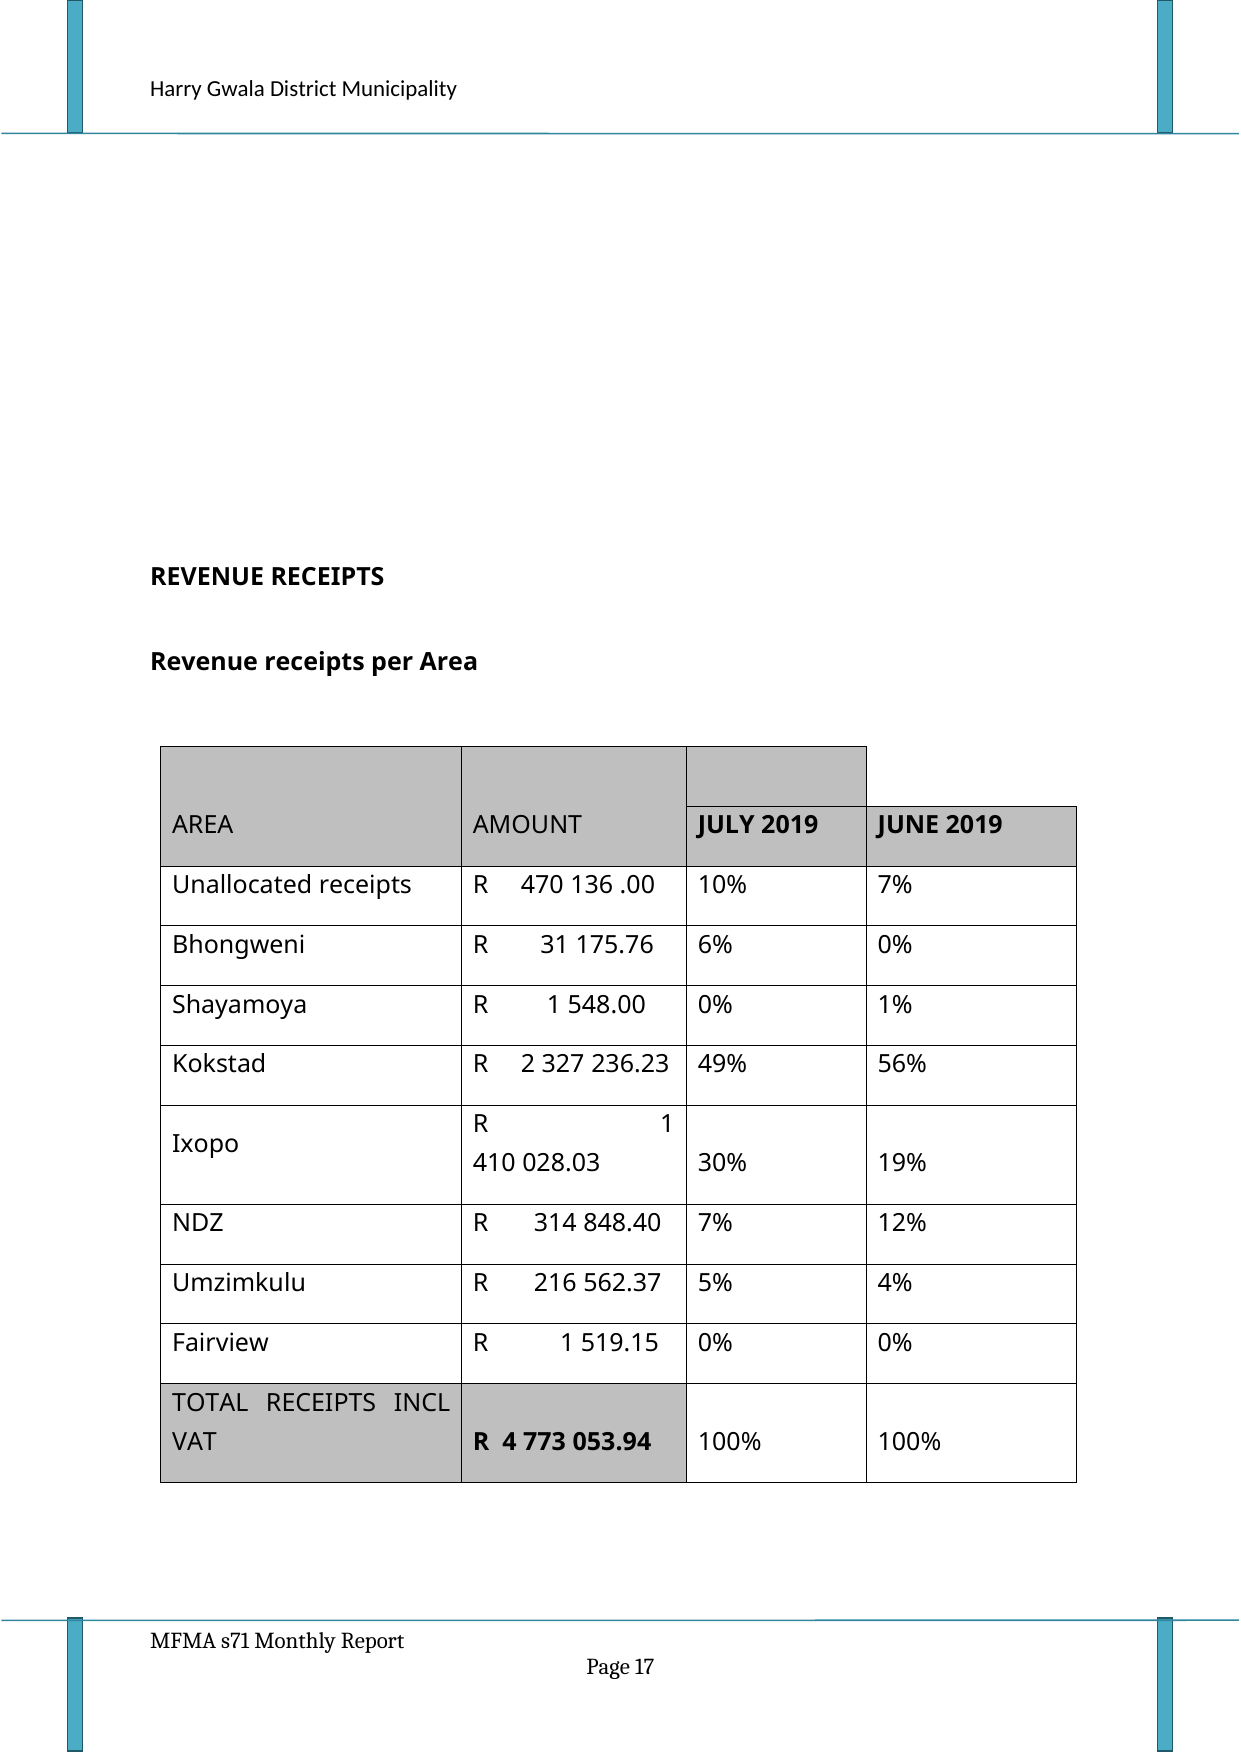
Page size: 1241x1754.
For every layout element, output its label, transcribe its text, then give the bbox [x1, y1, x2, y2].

table_cell 0% [867, 926, 1076, 985]
table_cell 56% [867, 1046, 1076, 1105]
table_cell 6% [687, 926, 866, 985]
table_cell 30% [687, 1106, 866, 1204]
table_cell Shayamoya [161, 986, 461, 1045]
table_header AMOUNT [462, 747, 686, 866]
table_cell NDZ [161, 1205, 461, 1263]
text Revenue receipts per Area [150, 643, 1090, 677]
table_cell 10% [687, 867, 866, 925]
table_cell R 1 548.00 [462, 986, 686, 1045]
table_cell Umzimkulu [161, 1265, 461, 1323]
table_cell 0% [867, 1324, 1076, 1383]
table_cell 12% [867, 1205, 1076, 1263]
table_cell R 2 327 236.23 [462, 1046, 686, 1105]
table_cell JULY 2019 [687, 807, 866, 866]
table_cell R 4 773 053.94 [462, 1384, 686, 1482]
table_cell 100% [687, 1384, 866, 1482]
table_cell 7% [867, 867, 1076, 925]
table_cell R 1 519.15 [462, 1324, 686, 1383]
table_cell 19% [867, 1106, 1076, 1204]
table_header AREA [161, 747, 461, 866]
table_cell 5% [687, 1265, 866, 1323]
table_cell R 216 562.37 [462, 1265, 686, 1323]
table_cell 4% [867, 1265, 1076, 1323]
table_cell R 31 175.76 [462, 926, 686, 985]
table_cell 0% [687, 1324, 866, 1383]
table_cell Fairview [161, 1324, 461, 1383]
table_cell Ixopo [161, 1106, 461, 1204]
table_cell 1% [867, 986, 1076, 1045]
table_cell JUNE 2019 [867, 807, 1076, 866]
table_cell Unallocated receipts [161, 867, 461, 925]
table_cell R 1 410 028.03 [462, 1106, 686, 1204]
table_cell 0% [687, 986, 866, 1045]
table_cell 49% [687, 1046, 866, 1105]
table_cell TOTAL RECEIPTS INCL VAT [161, 1384, 461, 1482]
table_cell 100% [867, 1384, 1076, 1482]
table_cell Bhongweni [161, 926, 461, 985]
text REVENUE RECEIPTS [150, 558, 1090, 592]
table_cell R 470 136 .00 [462, 867, 686, 925]
table_cell Kokstad [161, 1046, 461, 1105]
table_header [687, 747, 866, 806]
table_cell 7% [687, 1205, 866, 1263]
table_cell R 314 848.40 [462, 1205, 686, 1263]
